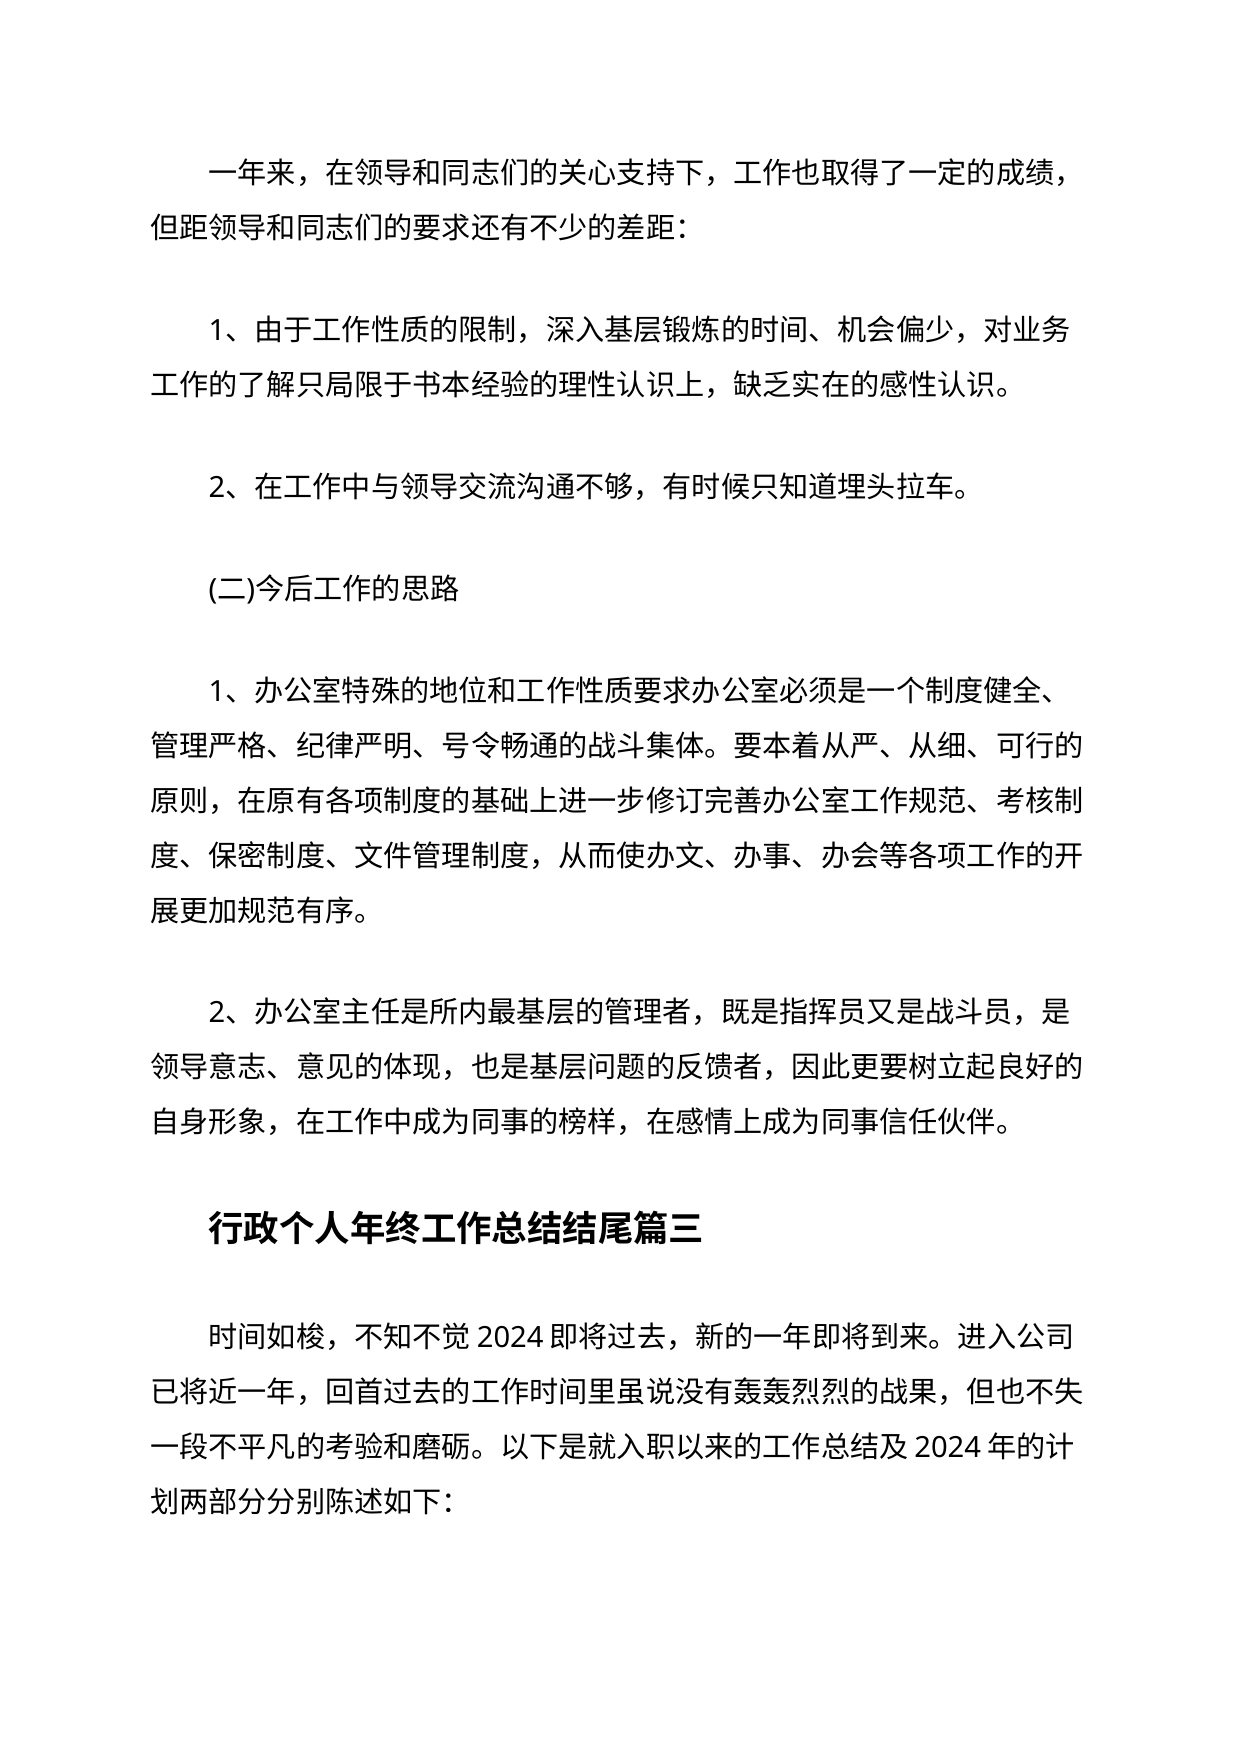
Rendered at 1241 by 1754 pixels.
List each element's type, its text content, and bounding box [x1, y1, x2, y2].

text 2、在工作中与领导交流沟通不够，有时候只知道埋头拉车。 [150, 463, 1090, 506]
text 行政个人年终工作总结结尾篇三 [150, 1201, 1090, 1252]
text 时间如梭，不知不觉2024即将过去，新的一年即将到来。进入公司已将近一年，回首过去的工作时间里虽说没有轰轰烈烈的战果，但也不失一段不平凡的考验和磨砺。以下是就入职以来的工作总结及2024年的计划两部分分别陈述如下： [150, 1314, 1090, 1521]
text 1、办公室特殊的地位和工作性质要求办公室必须是一个制度健全、管理严格、纪律严明、号令畅通的战斗集体。要本着从严、从细、可行的原则，在原有各项制度的基础上进一步修订完善办公室工作规范、考核制度、保密制度、文件管理制度，从而使办文、办事、办会等各项工作的开展更加规范有序。 [150, 667, 1090, 929]
text 1、由于工作性质的限制，深入基层锻炼的时间、机会偏少，对业务工作的了解只局限于书本经验的理性认识上，缺乏实在的感性认识。 [150, 307, 1090, 404]
text 2、办公室主任是所内最基层的管理者，既是指挥员又是战斗员，是领导意志、意见的体现，也是基层问题的反馈者，因此更要树立起良好的自身形象，在工作中成为同事的榜样，在感情上成为同事信任伙伴。 [150, 989, 1090, 1141]
text (二)今后工作的思路 [150, 565, 1090, 608]
text 一年来，在领导和同志们的关心支持下，工作也取得了一定的成绩，但距领导和同志们的要求还有不少的差距： [150, 150, 1090, 247]
